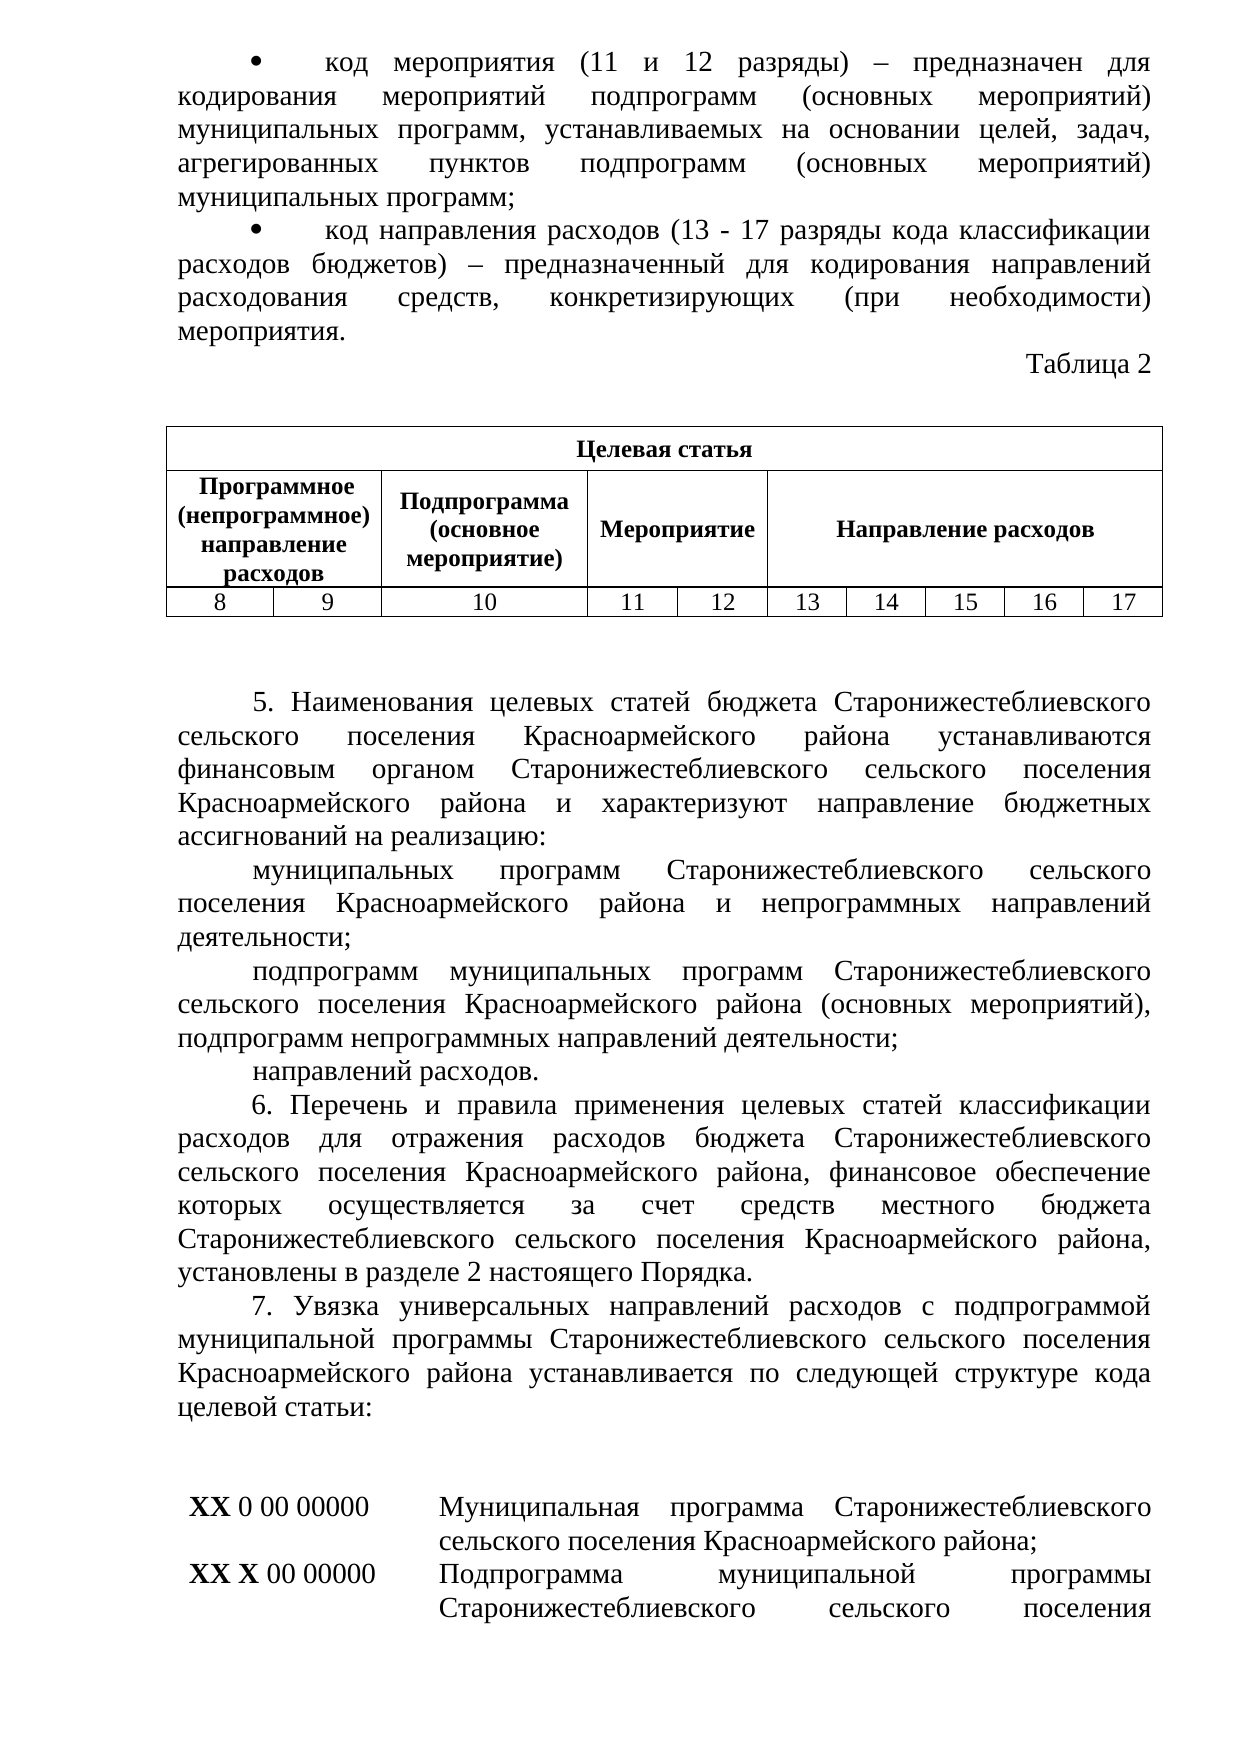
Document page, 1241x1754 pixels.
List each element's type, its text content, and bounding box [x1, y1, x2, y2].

text подпрограмм муниципальных программ Старонижестеблиевского сельского поселения Красноармейского района (основных мероприятий), подпрограмм непрограммных направлений деятельности; [177, 953, 1152, 1053]
text 6. Перечень и правила применения целевых статей классификации расходов для отражения расходов бюджета Старонижестеблиевского сельского поселения Красноармейского района, финансовое обеспечение которых осуществляется за счет средств местного бюджета Старонижестеблиевского сельского поселения Красноармейского района, установлены в разделе 2 настоящего Порядка. [177, 1087, 1152, 1288]
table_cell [427, 1556, 1163, 1623]
table_cell Муниципальная программа Старонижестеблиевского сельского поселения Красноармейского района; [427, 1489, 1163, 1556]
table_cell 15 [926, 588, 1004, 616]
table_cell ХХ 0 00 00000 [177, 1489, 427, 1556]
table_header Целевая статья [167, 427, 1162, 470]
table_cell ХХ Х 00 00000 [177, 1556, 427, 1623]
text 7. Увязка универсальных направлений расходов с подпрограммой муниципальной программы Старонижестеблиевского сельского поселения Красноармейского района устанавливается по следующей структуре кода целевой статьи: [177, 1288, 1152, 1422]
table_cell 8 [167, 588, 273, 616]
table_cell 13 [768, 588, 846, 616]
table_cell Подпрограмма (основное мероприятие) [382, 471, 587, 586]
table_cell 16 [1005, 588, 1083, 616]
table_cell 11 [588, 588, 677, 616]
table_cell 9 [274, 588, 381, 616]
table_cell Программное (непрограммное) направление расходов [167, 471, 381, 586]
text направлений расходов. [177, 1053, 1152, 1087]
table_cell Направление расходов [768, 471, 1162, 586]
table_cell 12 [678, 588, 767, 616]
text муниципальных программ Старонижестеблиевского сельского поселения Красноармейского района и непрограммных направлений деятельности; [177, 852, 1152, 953]
table_cell Мероприятие [588, 471, 767, 586]
text Таблица 2 [177, 346, 1152, 380]
table_cell 17 [1084, 588, 1162, 616]
text 5. Наименования целевых статей бюджета Старонижестеблиевского сельского поселения Красноармейского района устанавливаются финансовым органом Старонижестеблиевского сельского поселения Красноармейского района и характеризуют направление бюджетных ассигнований на реализацию: [177, 684, 1152, 852]
list код направления расходов (13 - 17 разряды кода классификации расходов бюджетов) – предназначенный для кодирования направлений расходования средств, конкретизирующих (при необходимости) мероприятия. [177, 212, 1152, 346]
table_cell 10 [382, 588, 587, 616]
list код мероприятия (11 и 12 разряды) – предназначен для кодирования мероприятий подпрограмм (основных мероприятий) муниципальных программ, устанавливаемых на основании целей, задач, агрегированных пунктов подпрограмм (основных мероприятий) муниципальных программ; [177, 44, 1152, 212]
table_cell 14 [847, 588, 925, 616]
